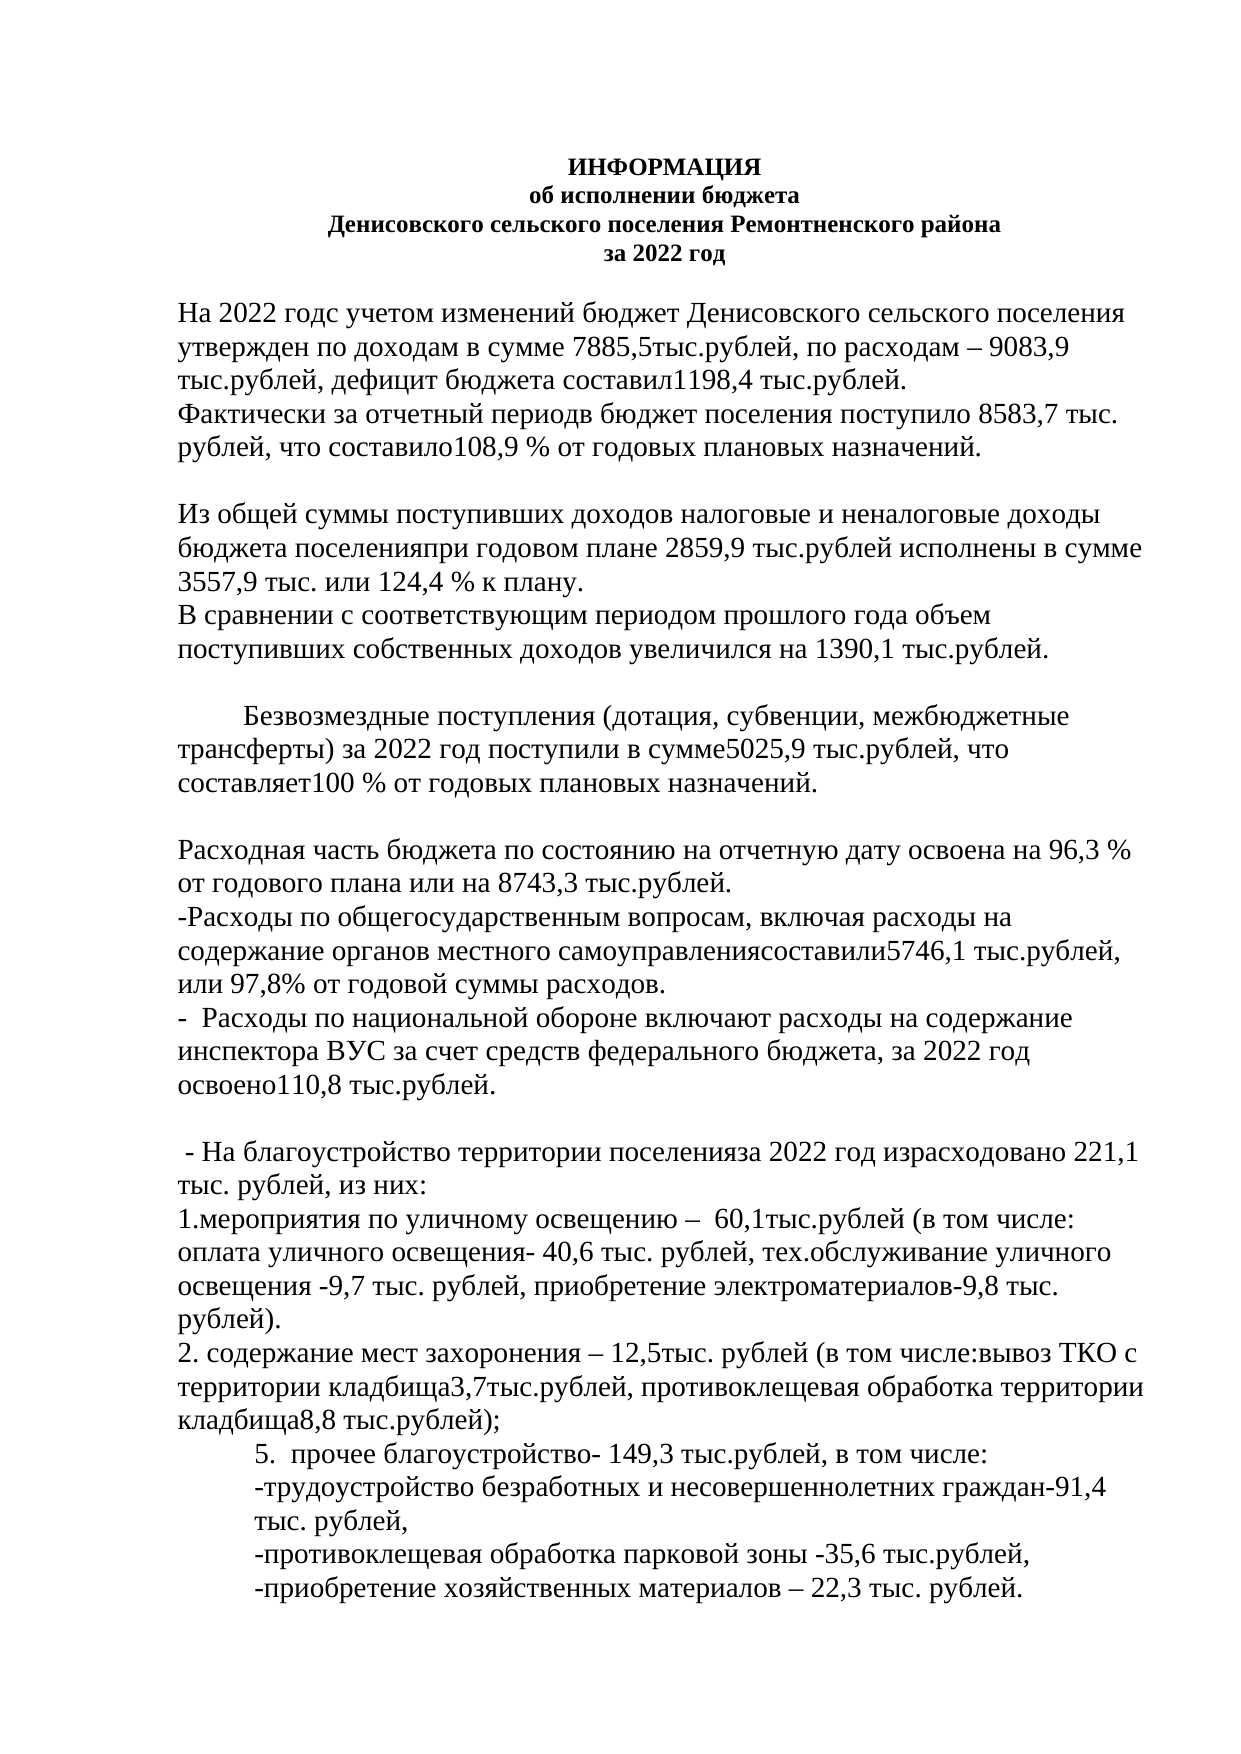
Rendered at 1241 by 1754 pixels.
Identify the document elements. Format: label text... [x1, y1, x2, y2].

text Расходная часть бюджета по состоянию на отчетную дату освоена на 96,3 % от годового плана или на 8743,3 тыс.рублей. [177, 832, 1152, 899]
text Денисовского сельского поселения Ремонтненского района [177, 209, 1152, 238]
text об исполнении бюджета [177, 180, 1152, 209]
text -Расходы по общегосударственным вопросам, включая расходы на содержание органов местного самоуправлениясоставили5746,1 тыс.рублей, или 97,8% от годовой суммы расходов. [177, 899, 1152, 1000]
text -приобретение хозяйственных материалов – 22,3 тыс. рублей. [254, 1570, 1152, 1603]
text Фактически за отчетный периодв бюджет поселения поступило 8583,7 тыс. рублей, что составило108,9 % от годовых плановых назначений. [177, 396, 1152, 463]
text ИНФОРМАЦИЯ [177, 152, 1152, 180]
text 1.мероприятия по уличному освещению – 60,1тыс.рублей (в том числе: оплата уличного освещения- 40,6 тыс. рублей, тех.обслуживание уличного освещения -9,7 тыс. рублей, приобретение электроматериалов-9,8 тыс. рублей). [177, 1201, 1152, 1335]
text В сравнении с соответствующим периодом прошлого года объем поступивших собственных доходов увеличился на 1390,1 тыс.рублей. [177, 597, 1152, 664]
text - На благоустройство территории поселенияза 2022 год израсходовано 221,1 тыс. рублей, из них: [177, 1134, 1152, 1201]
text - Расходы по национальной обороне включают расходы на содержание инспектора ВУС за счет средств федерального бюджета, за 2022 год освоено110,8 тыс.рублей. [177, 1000, 1152, 1100]
text На 2022 годс учетом изменений бюджет Денисовского сельского поселения утвержден по доходам в сумме 7885,5тыс.рублей, по расходам – 9083,9 тыс.рублей, дефицит бюджета составил1198,4 тыс.рублей. [177, 295, 1152, 396]
text 2. содержание мест захоронения – 12,5тыс. рублей (в том числе:вывоз ТКО с территории кладбища3,7тыс.рублей, противоклещевая обработка территории кладбища8,8 тыс.рублей); [177, 1335, 1152, 1436]
text -трудоустройство безработных и несовершеннолетних граждан-91,4 тыс. рублей, [254, 1469, 1152, 1536]
text Из общей суммы поступивших доходов налоговые и неналоговые доходы бюджета поселенияпри годовом плане 2859,9 тыс.рублей исполнены в сумме 3557,9 тыс. или 124,4 % к плану. [177, 497, 1152, 597]
text за 2022 год [177, 238, 1152, 267]
text 5. прочее благоустройство- 149,3 тыс.рублей, в том числе: [254, 1436, 1152, 1469]
text -противоклещевая обработка парковой зоны -35,6 тыс.рублей, [254, 1536, 1152, 1570]
text Безвозмездные поступления (дотация, субвенции, межбюджетные трансферты) за 2022 год поступили в сумме5025,9 тыс.рублей, что составляет100 % от годовых плановых назначений. [177, 698, 1152, 798]
